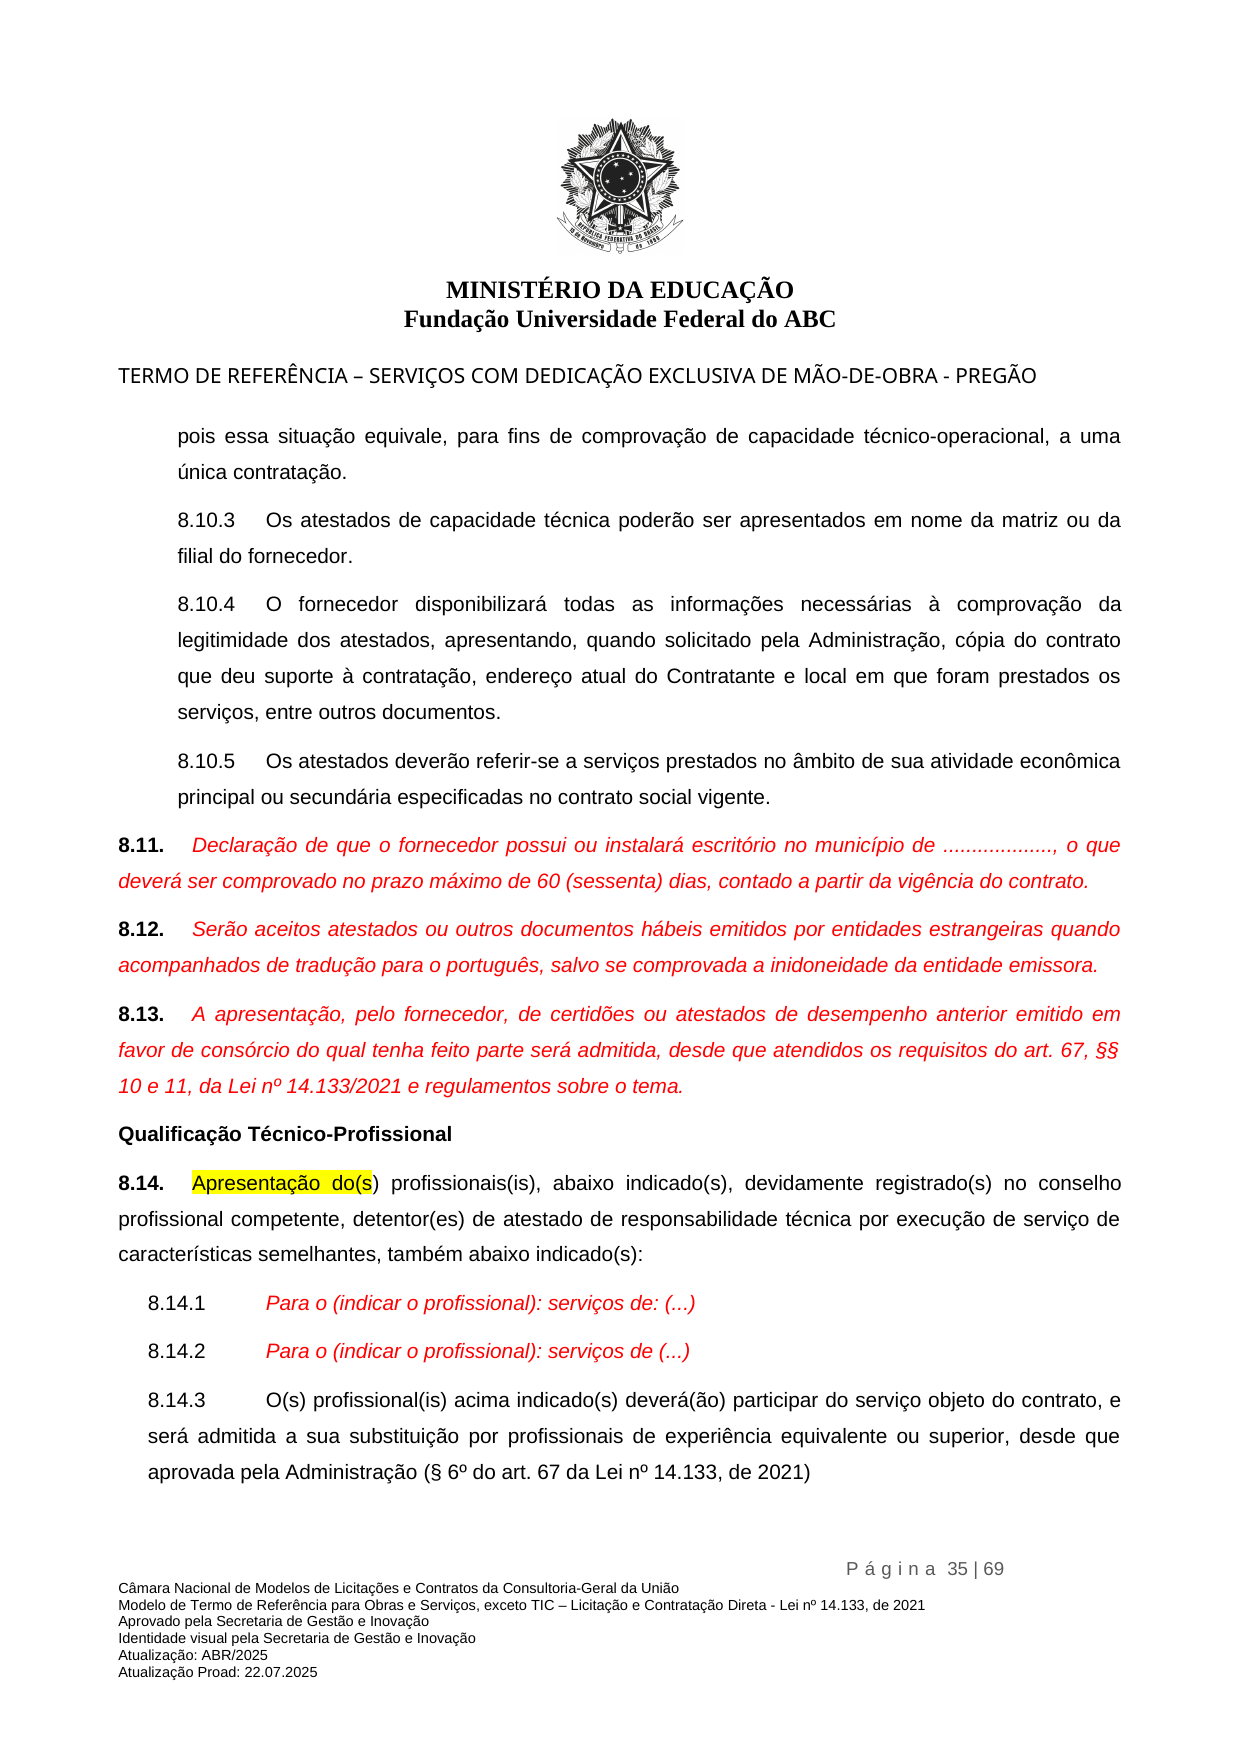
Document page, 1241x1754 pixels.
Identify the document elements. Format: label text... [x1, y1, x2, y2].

picture [556, 118, 684, 254]
list O(s) profissional(is) acima indicado(s) deverá(ão) participar do serviço objeto do contrato, e será admitida a sua substituição por profissionais de experiência equivalente ou superior, desde que aprovada pela Administração (§ 6º do art. 67 da Lei nº 14.133, de 2021) [148, 1388, 1122, 1483]
list Para o (indicar o profissional): serviços de: (...) [148, 1291, 1122, 1315]
text O fornecedor disponibilizará todas as informações necessárias à comprovação da legitimidade dos atestados, apresentando, quando solicitado pela Administração, cópia do contrato que deu suporte à contratação, endereço atual do Contratante e local em que foram prestados os serviços, entre outros documentos. [177, 592, 1122, 724]
text Os atestados de capacidade técnica poderão ser apresentados em nome da matriz ou da filial do fornecedor. [177, 508, 1122, 568]
text Os atestados deverão referir-se a serviços prestados no âmbito de sua atividade econômica principal ou secundária especificadas no contrato social vigente. [177, 748, 1122, 808]
list Apresentação do(s) profissionais(is), abaixo indicado(s), devidamente registrado(s) no conselho profissional competente, detentor(es) de atestado de responsabilidade técnica por execução de serviço de características semelhantes, também abaixo indicado(s): [118, 1170, 1122, 1266]
list Para o (indicar o profissional): serviços de (...) [148, 1339, 1122, 1363]
text Qualificação Técnico-Profissional [118, 1122, 1122, 1146]
text A apresentação, pelo fornecedor, de certidões ou atestados de desempenho anterior emitido em favor de consórcio do qual tenha feito parte será admitida, desde que atendidos os requisitos do art. 67, §§ 10 e 11, da Lei nº 14.133/2021 e regulamentos sobre o tema. [118, 1002, 1122, 1097]
text Serão aceitos atestados ou outros documentos hábeis emitidos por entidades estrangeiras quando acompanhados de tradução para o português, salvo se comprovada a inidoneidade da entidade emissora. [118, 917, 1122, 977]
text Declaração de que o fornecedor possui ou instalará escritório no município de ..................., o que deverá ser comprovado no prazo máximo de 60 (sessenta) dias, contado a partir da vigência do contrato. [118, 833, 1122, 893]
